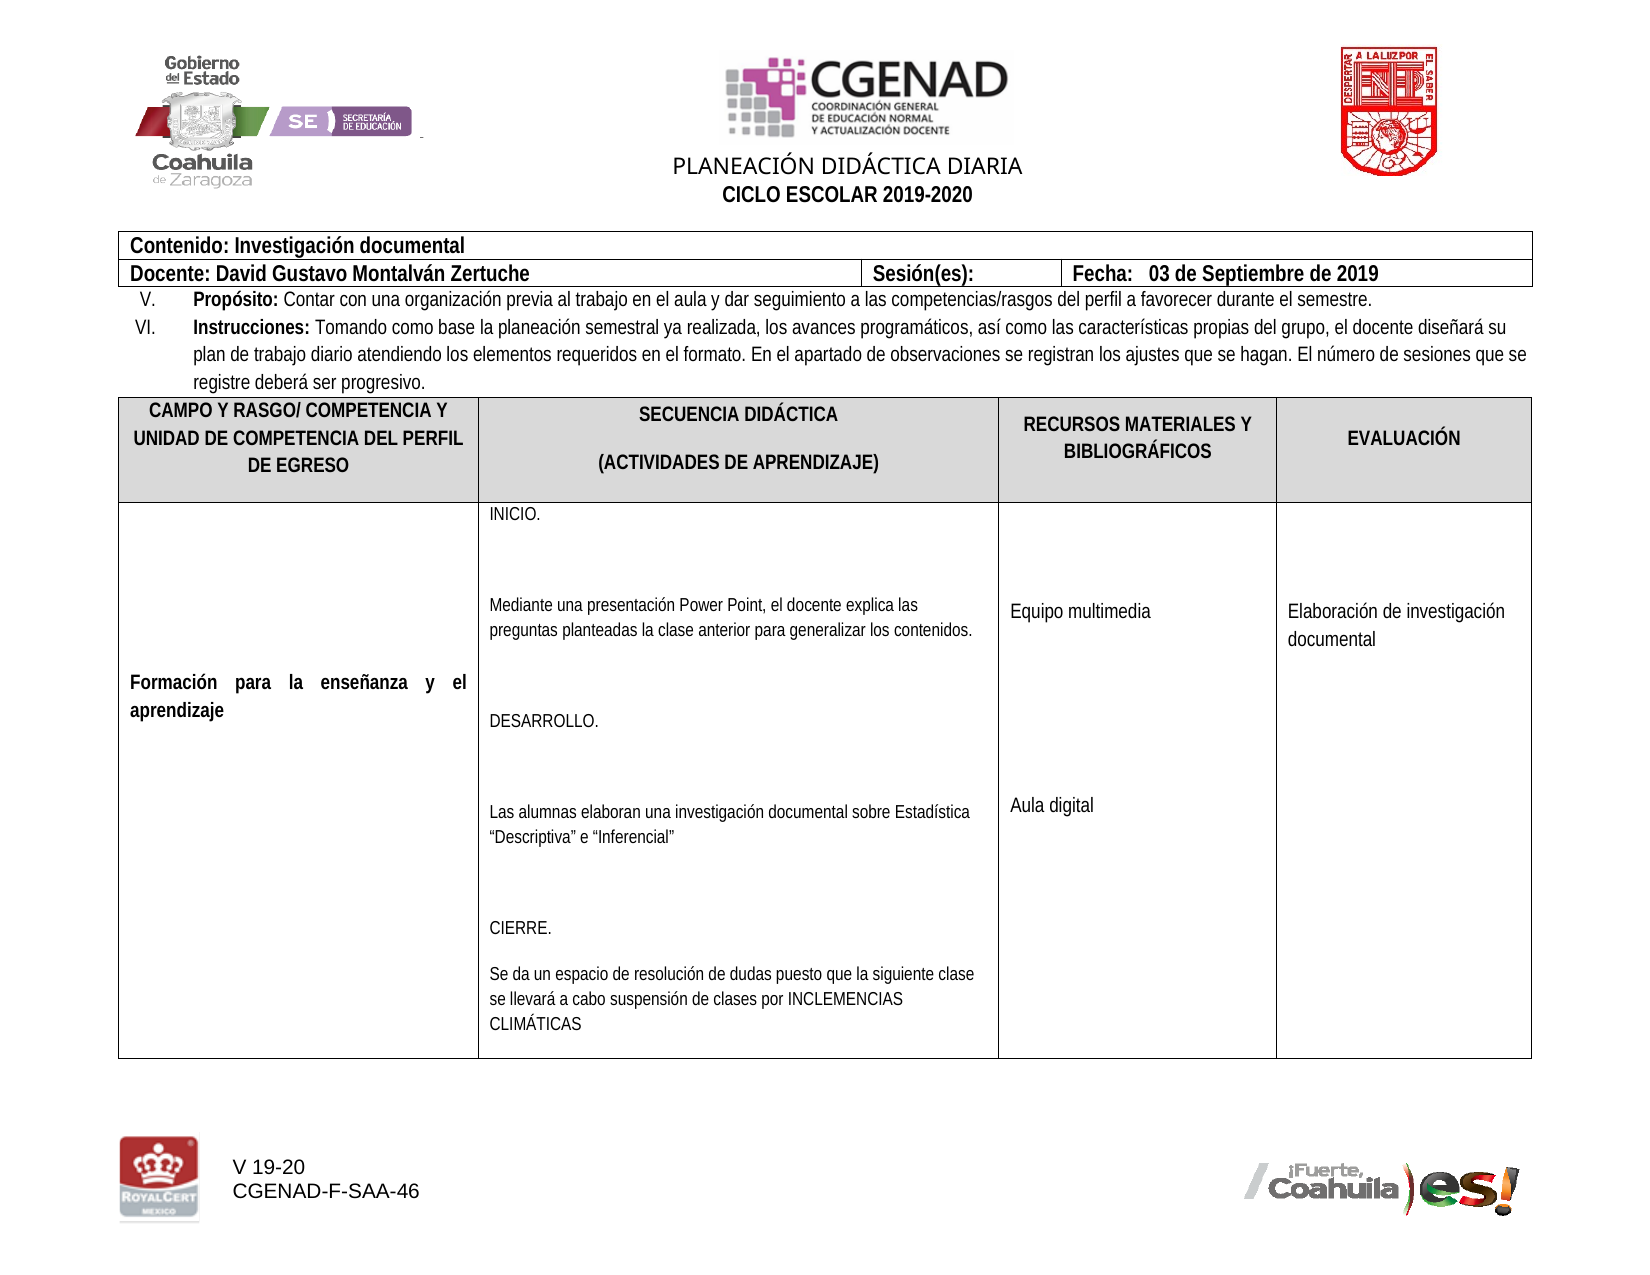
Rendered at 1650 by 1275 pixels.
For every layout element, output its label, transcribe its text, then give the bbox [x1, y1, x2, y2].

table_cell Sesión(es): [862, 260, 1061, 286]
picture [1234, 1147, 1532, 1228]
table_cell Fecha: 03 de Septiembre de 2019 [1062, 260, 1532, 286]
table_header EVALUACIÓN [1277, 398, 1531, 502]
table_cell Elaboración de investigación documental [1277, 503, 1531, 1058]
list Propósito: Contar con una organización previa al trabajo en el aula y dar seguimiento a las competencias/rasgos del perfil a favorecer durante el semestre. [156, 287, 1532, 311]
table_cell INICIO. Mediante una presentación Power Point, el docente explica las preguntas planteadas la clase anterior para generalizar los contenidos. DESARROLLO. Las alumnas elaboran una investigación documental sobre Estadística “Descriptiva” e “Inferencial” CIERRE. Se da un espacio de resolución de dudas puesto que la siguiente clase se llevará a cabo suspensión de clases por INCLEMENCIAS CLIMÁTICAS [479, 503, 998, 1058]
table_header RECURSOS MATERIALES Y BIBLIOGRÁFICOS [999, 398, 1276, 502]
table_cell Docente: David Gustavo Montalván Zertuche [119, 260, 861, 286]
list Instrucciones: Tomando como base la planeación semestral ya realizada, los avances programáticos, así como las características propias del grupo, el docente diseñará su plan de trabajo diario atendiendo los elementos requeridos en el formato. En el apartado de observaciones se registran los ajustes que se hagan. El número de sesiones que se registre deberá ser progresivo. [156, 315, 1532, 394]
table_header CAMPO Y RASGO/ COMPETENCIA Y UNIDAD DE COMPETENCIA DEL PERFIL DE EGRESO [119, 398, 478, 502]
picture [125, 50, 424, 199]
picture [718, 50, 1015, 145]
table_header SECUENCIA DIDÁCTICA (ACTIVIDADES DE APRENDIZAJE) [479, 398, 998, 502]
picture [118, 1132, 200, 1224]
table_cell Formación para la enseñanza y el aprendizaje [119, 503, 478, 1058]
table_cell Contenido: Investigación documental [119, 232, 1532, 259]
table_cell Equipo multimedia Aula digital [999, 503, 1276, 1058]
